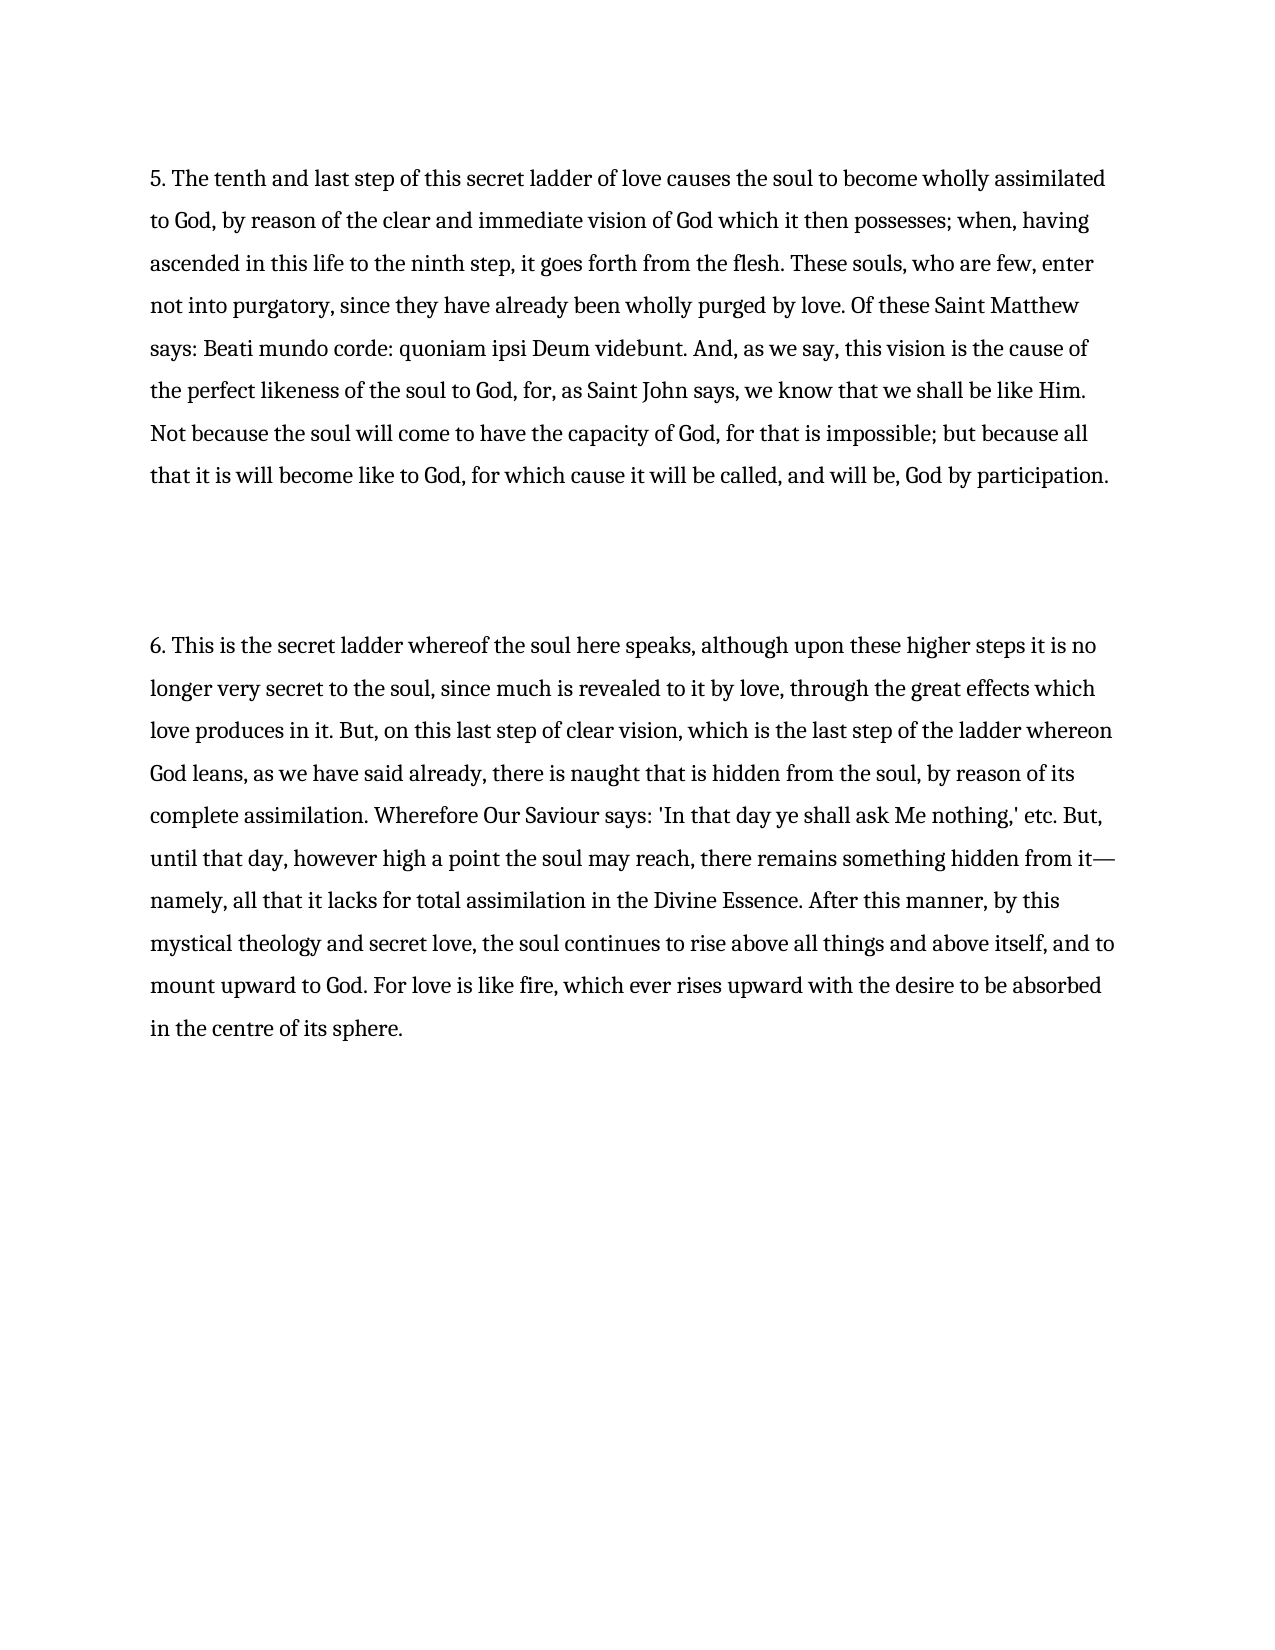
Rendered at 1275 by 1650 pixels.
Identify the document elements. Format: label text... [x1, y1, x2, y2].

text 5. The tenth and last step of this secret ladder of love causes the soul to become wholly assimilated to God, by reason of the clear and immediate vision of God which it then possesses; when, having ascended in this life to the ninth step, it goes forth from the flesh. These souls, who are few, enter not into purgatory, since they have already been wholly purged by love. Of these Saint Matthew says: Beati mundo corde: quoniam ipsi Deum videbunt. And, as we say, this vision is the cause of the perfect likeness of the soul to God, for, as Saint John says, we know that we shall be like Him. Not because the soul will come to have the capacity of God, for that is impossible; but because all that it is will become like to God, for which cause it will be called, and will be, God by participation. [150, 150, 1125, 532]
text 6. This is the secret ladder whereof the soul here speaks, although upon these higher steps it is no longer very secret to the soul, since much is revealed to it by love, through the great effects which love produces in it. But, on this last step of clear vision, which is the last step of the ladder whereon God leans, as we have said already, there is naught that is hidden from the soul, by reason of its complete assimilation. Wherefore Our Saviour says: 'In that day ye shall ask Me nothing,' etc. But, until that day, however high a point the soul may reach, there remains something hidden from it—namely, all that it lacks for total assimilation in the Divine Essence. After this manner, by this mystical theology and secret love, the soul continues to rise above all things and above itself, and to mount upward to God. For love is like fire, which ever rises upward with the desire to be absorbed in the centre of its sphere. [150, 617, 1125, 1085]
